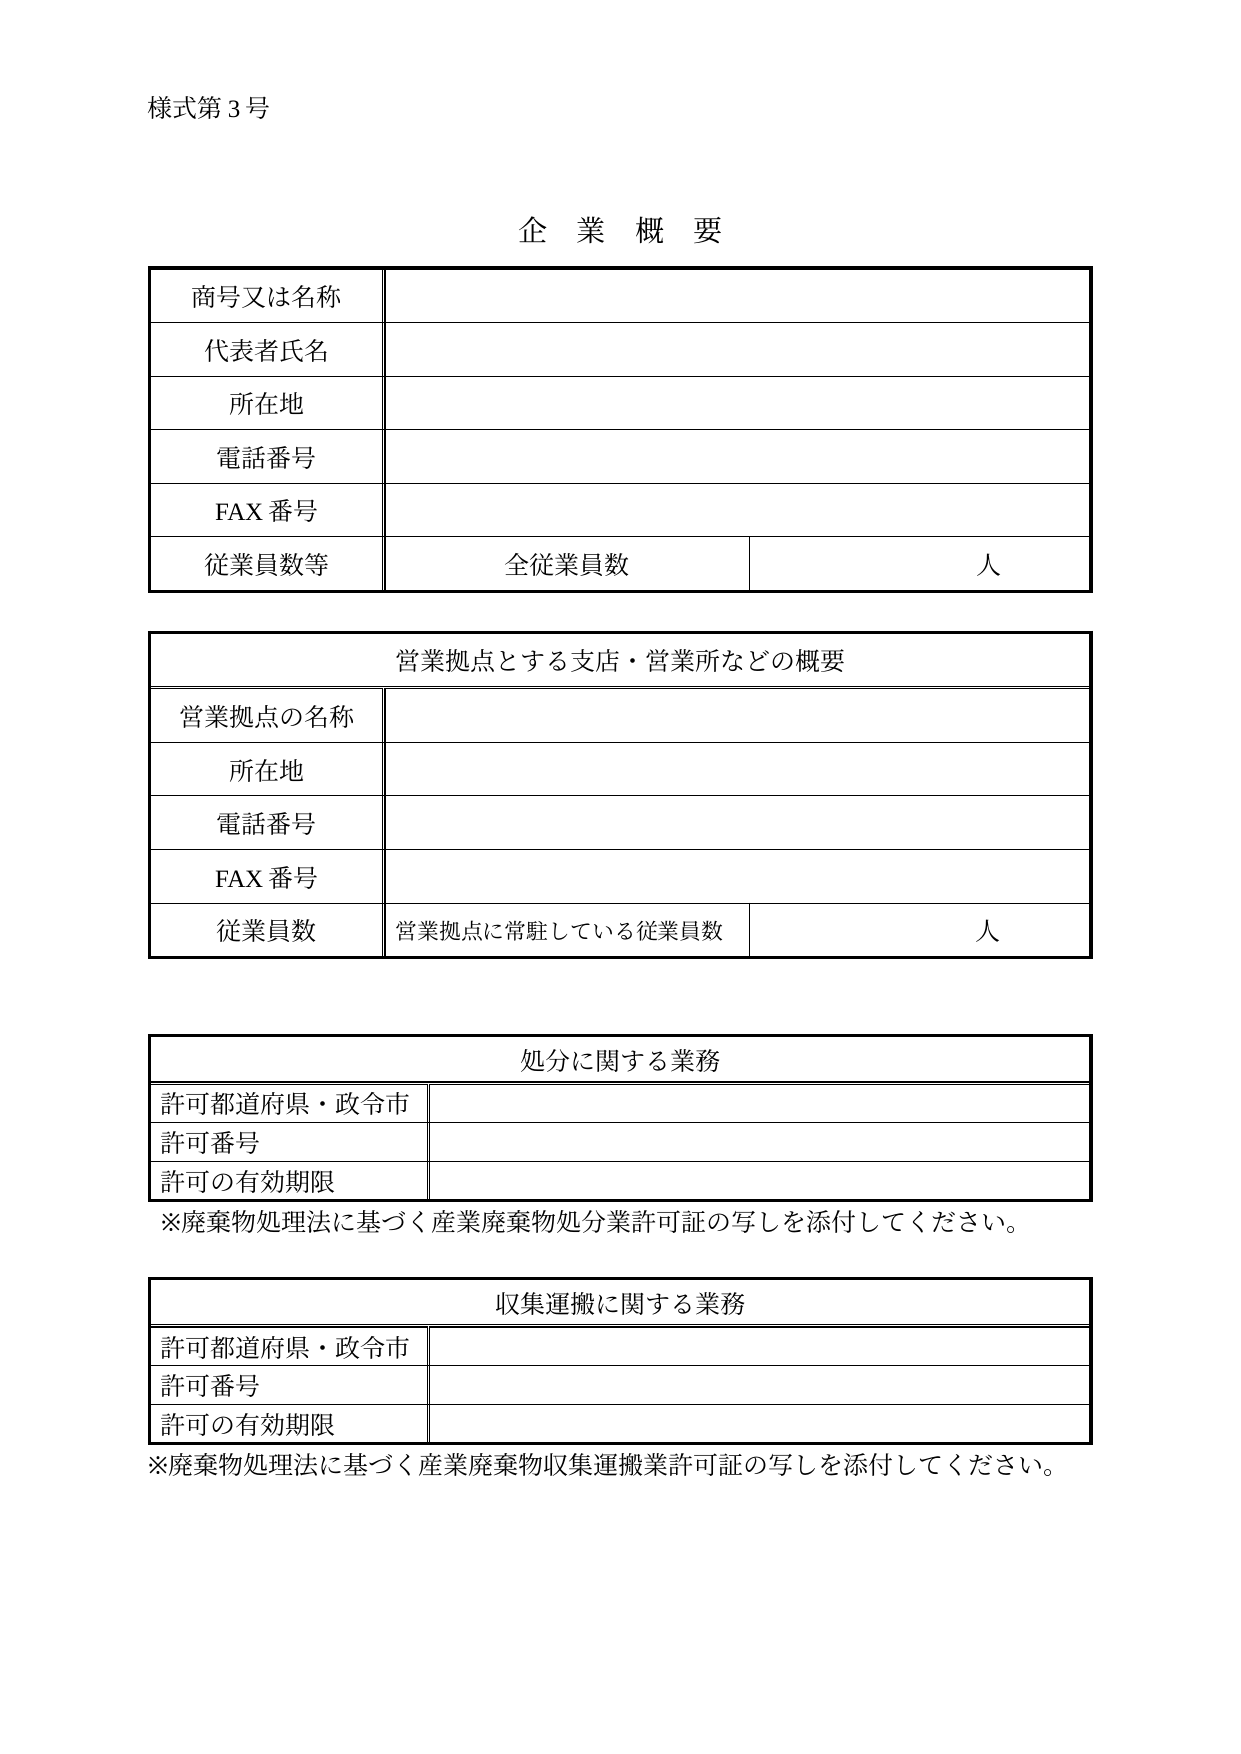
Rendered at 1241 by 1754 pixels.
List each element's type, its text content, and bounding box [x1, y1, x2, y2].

table_cell 収集運搬に関する業務 [151, 1280, 1089, 1324]
table_header 商号又は名称 [151, 270, 382, 322]
table_cell 所在地 [151, 377, 382, 429]
table_cell [386, 323, 1089, 376]
text 企 業 概 要 [148, 191, 1092, 266]
table_cell [430, 1085, 1089, 1122]
table_cell [386, 850, 1089, 902]
table_cell 許可都道府県・政令市 [151, 1085, 427, 1122]
table_cell 許可番号 [151, 1366, 427, 1403]
table_cell 従業員数等 [151, 537, 382, 590]
table_cell 電話番号 [151, 430, 382, 483]
table_cell 電話番号 [151, 796, 382, 849]
table_cell 営業拠点の名称 [151, 689, 382, 742]
table_cell [430, 1366, 1089, 1403]
table_cell 許可番号 [151, 1123, 427, 1161]
table_cell [430, 1162, 1089, 1199]
table_header 営業拠点とする支店・営業所などの概要 [151, 634, 1089, 686]
table_cell 許可都道府県・政令市 [151, 1328, 427, 1365]
table_cell 人 [965, 537, 1089, 590]
table_cell [430, 1405, 1089, 1442]
table_cell [750, 904, 964, 956]
table_cell FAX番号 [151, 484, 382, 536]
table_cell [386, 689, 1089, 742]
table_cell [386, 796, 1089, 849]
table_cell [430, 1328, 1089, 1365]
table_cell 営業拠点に常駐している従業員数 [386, 904, 749, 956]
table_cell 人 [964, 904, 1089, 956]
table_cell 全従業員数 [386, 537, 749, 590]
table_cell FAX番号 [151, 850, 382, 902]
table_cell [430, 1123, 1089, 1161]
table_cell [386, 484, 1089, 536]
table_cell 許可の有効期限 [151, 1162, 427, 1199]
table_cell [386, 430, 1089, 483]
table_cell [750, 537, 964, 590]
table_cell 許可の有効期限 [151, 1405, 427, 1442]
table_cell 代表者氏名 [151, 323, 382, 376]
table_cell 所在地 [151, 743, 382, 795]
table_cell [386, 743, 1089, 795]
text ※廃棄物処理法に基づく産業廃棄物収集運搬業許可証の写しを添付してください。 [148, 1445, 1092, 1483]
table_header 処分に関する業務 [151, 1037, 1089, 1081]
table_cell ※廃棄物処理法に基づく産業廃棄物処分業許可証の写しを添付してください。 [149, 1202, 1091, 1277]
table_header [386, 270, 1089, 322]
table_cell [386, 377, 1089, 429]
table_cell 従業員数 [151, 904, 382, 956]
